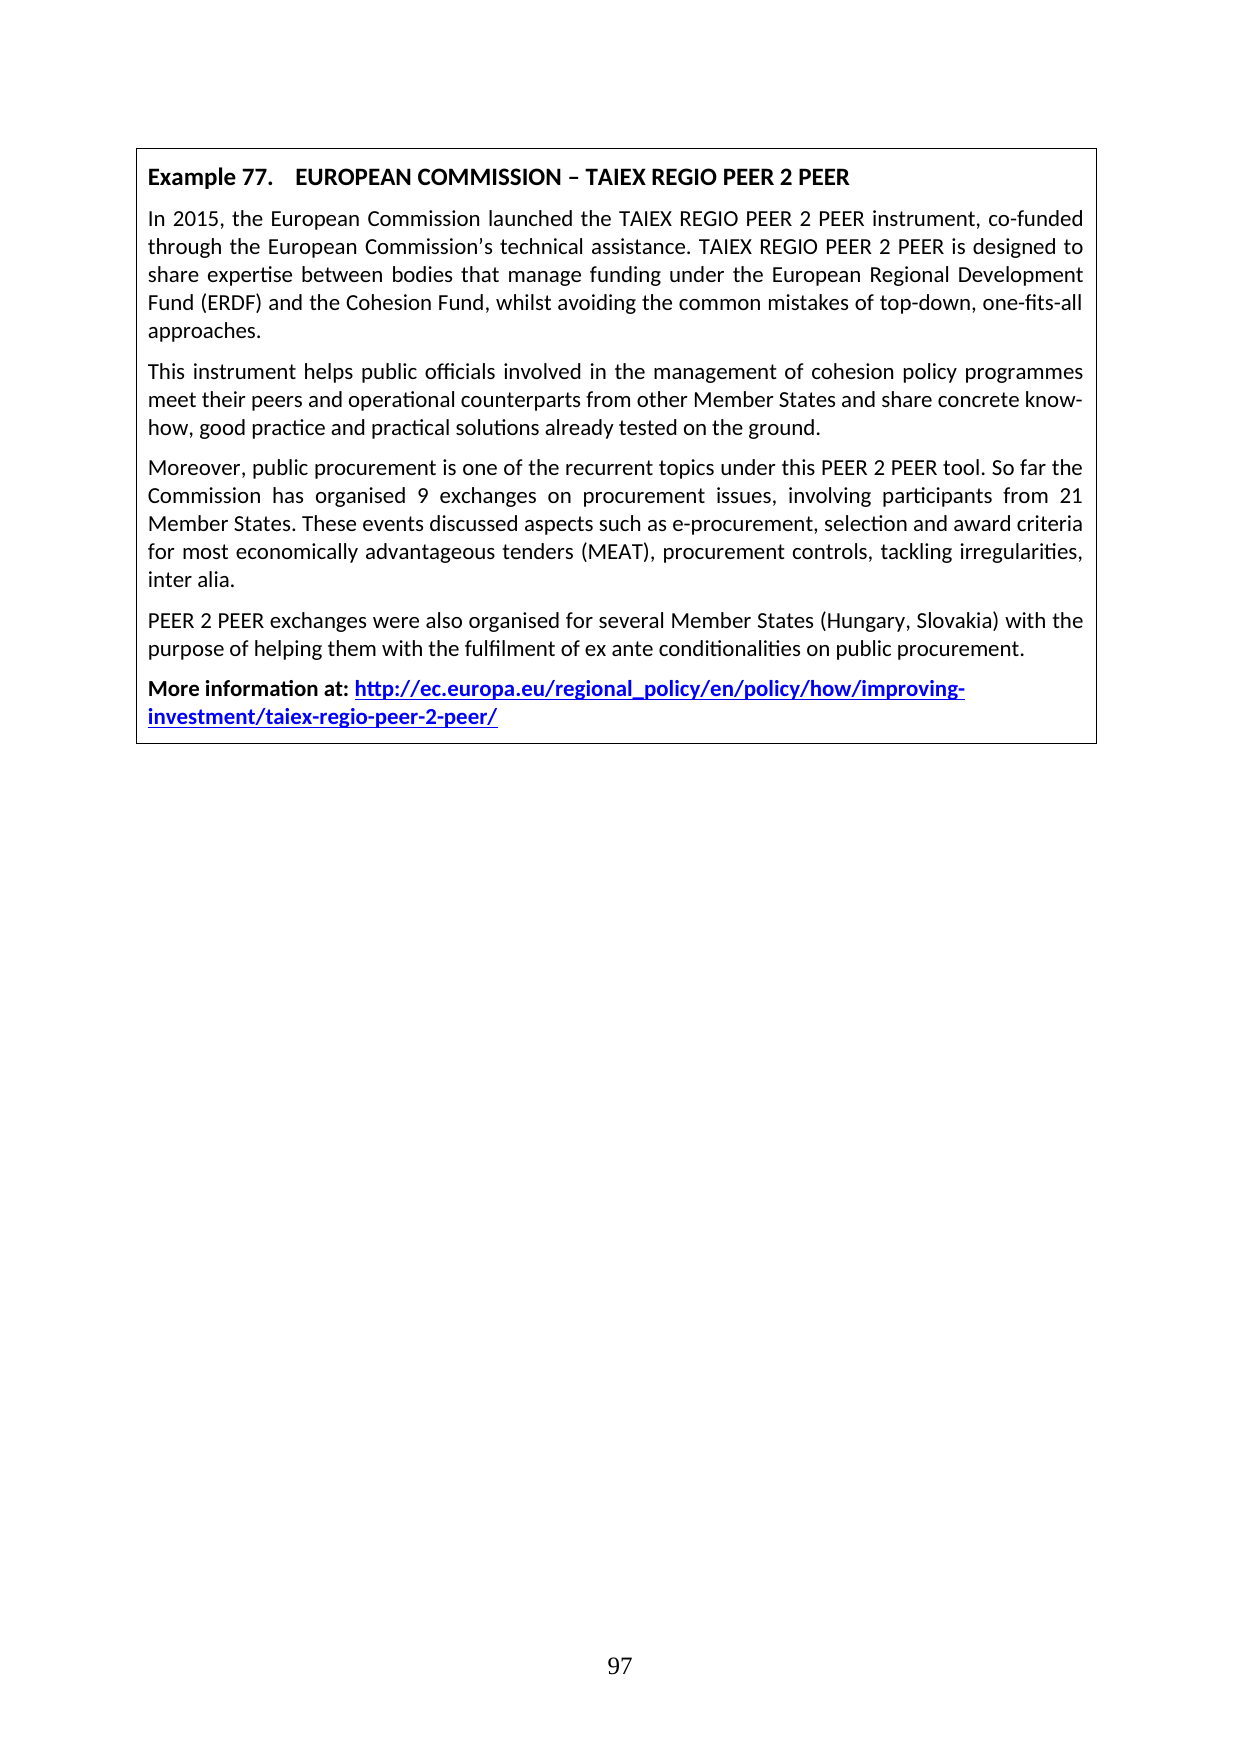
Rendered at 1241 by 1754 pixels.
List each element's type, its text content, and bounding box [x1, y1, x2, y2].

table_header Example 77. European Commission – TAIEX REGIO PEER 2 PEER In 2015, the European Commission launched the TAIEX REGIO PEER 2 PEER instrument, co-funded through the European Commission’s technical assistance. TAIEX REGIO PEER 2 PEER is designed to share expertise between bodies that manage funding under the European Regional Development Fund (ERDF) and the Cohesion Fund, whilst avoiding the common mistakes of top-down, one-fits-all approaches. This instrument helps public officials involved in the management of cohesion policy programmes meet their peers and operational counterparts from other Member States and share concrete know-how, good practice and practical solutions already tested on the ground. Moreover, public procurement is one of the recurrent topics under this PEER 2 PEER tool. So far the Commission has organised 9 exchanges on procurement issues, involving participants from 21 Member States. These events discussed aspects such as e-procurement, selection and award criteria for most economically advantageous tenders (MEAT), procurement controls, tackling irregularities, inter alia. PEER 2 PEER exchanges were also organised for several Member States (Hungary, Slovakia) with the purpose of helping them with the fulfilment of ex ante conditionalities on public procurement. More information at: http://ec.europa.eu/regional_policy/en/policy/how/improving-investment/taiex-regio-peer-2-peer/ [137, 149, 1096, 743]
